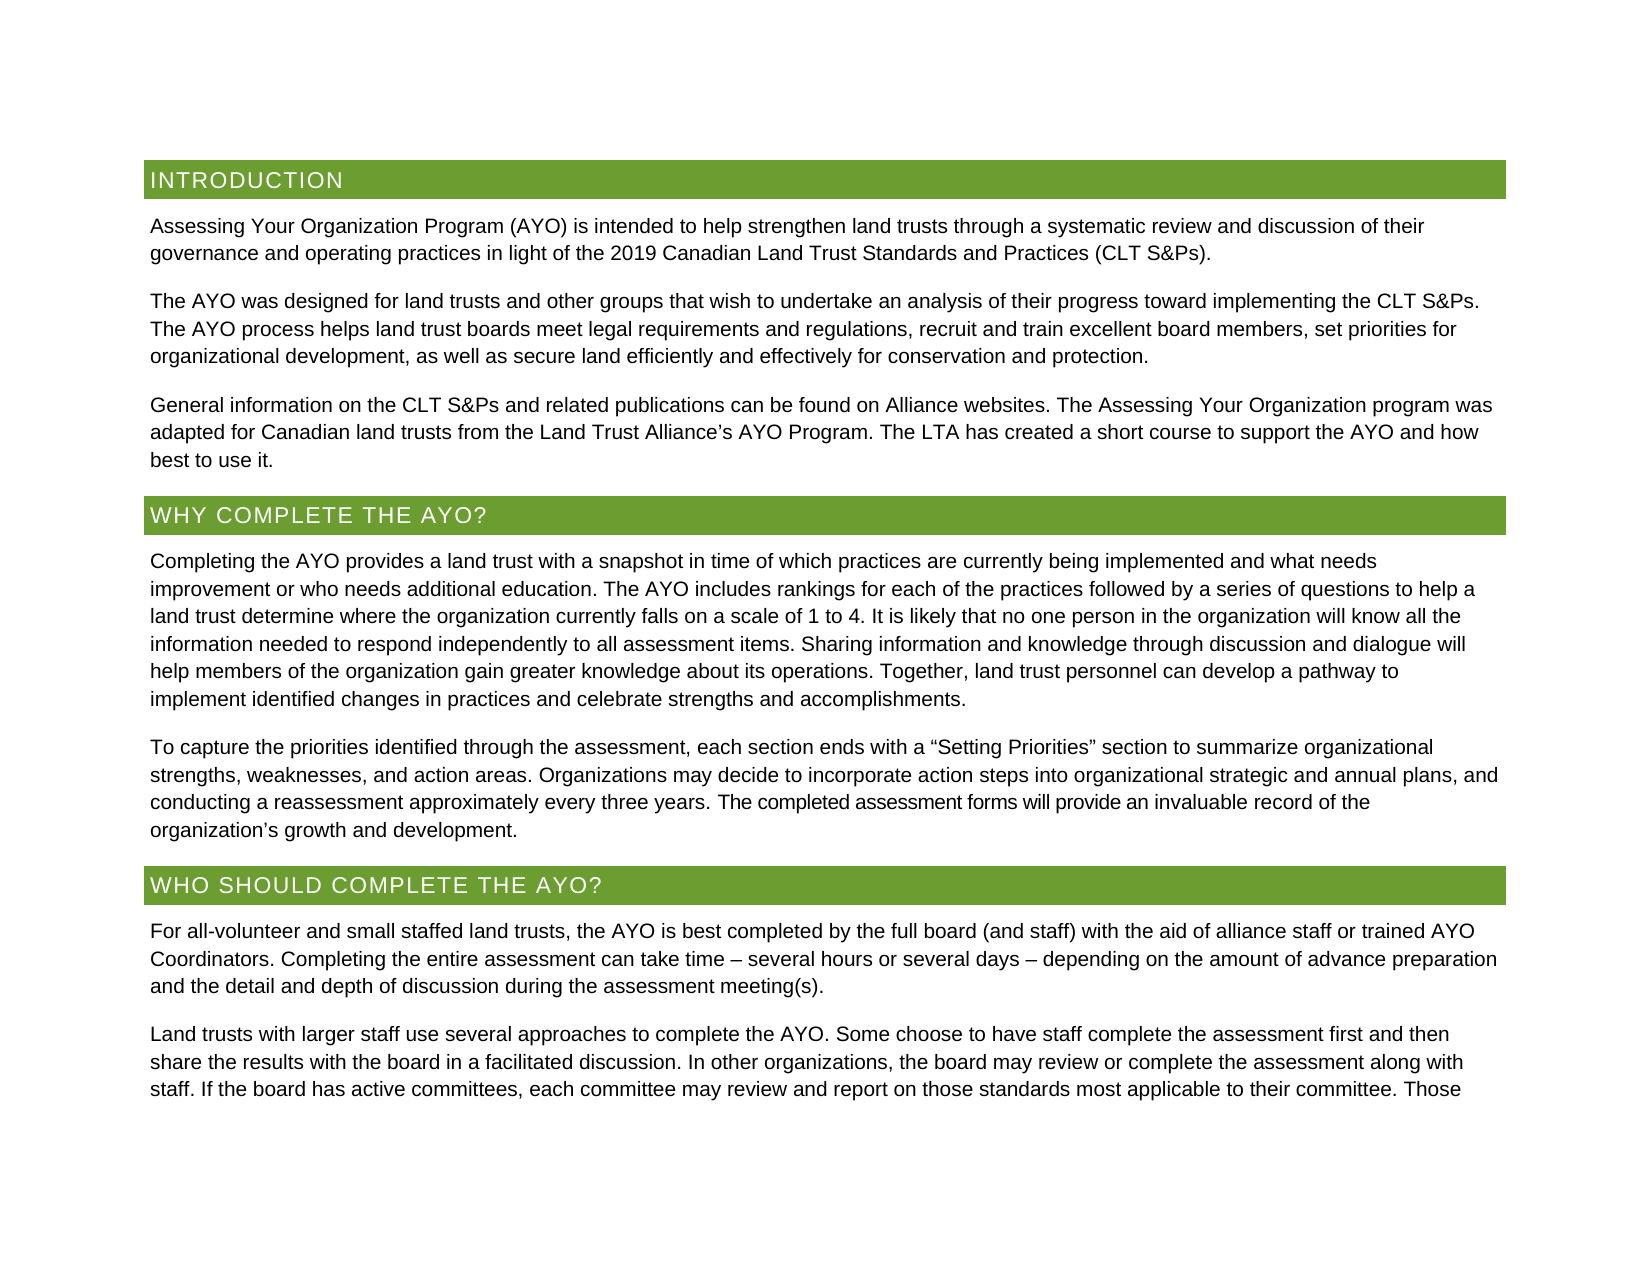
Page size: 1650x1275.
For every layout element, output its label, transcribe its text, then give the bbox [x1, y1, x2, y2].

text To capture the priorities identified through the assessment, each section ends with a “Setting Priorities” section to summarize organizational strengths, weaknesses, and action areas. Organizations may decide to incorporate action steps into organizational strategic and annual plans, and conducting a reassessment approximately every three years. The completed assessment forms will provide an invaluable record of the organization’s growth and development. [150, 735, 1500, 841]
subtitle WHO SHOULD COMPLETE THE AYO? [150, 872, 1500, 898]
text Assessing Your Organization Program (AYO) is intended to help strengthen land trusts through a systematic review and discussion of their governance and operating practices in light of the 2019 Canadian Land Trust Standards and Practices (CLT S&Ps). [150, 213, 1500, 265]
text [150, 1022, 1500, 1101]
text General information on the CLT S&Ps and related publications can be found on Alliance websites. The Assessing Your Organization program was adapted for Canadian land trusts from the Land Trust Alliance’s AYO Program. The LTA has created a short course to support the AYO and how best to use it. [150, 393, 1500, 472]
text The AYO was designed for land trusts and other groups that wish to undertake an analysis of their progress toward implementing the CLT S&Ps. The AYO process helps land trust boards meet legal requirements and regulations, recruit and train excellent board members, set priorities for organizational development, as well as secure land efficiently and effectively for conservation and protection. [150, 289, 1500, 368]
text Completing the AYO provides a land trust with a snapshot in time of which practices are currently being implemented and what needs improvement or who needs additional education. The AYO includes rankings for each of the practices followed by a series of questions to help a land trust determine where the organization currently falls on a scale of 1 to 4. It is likely that no one person in the organization will know all the information needed to respond independently to all assessment items. Sharing information and knowledge through discussion and dialogue will help members of the organization gain greater knowledge about its operations. Together, land trust personnel can develop a pathway to implement identified changes in practices and celebrate strengths and accomplishments. [150, 549, 1500, 711]
text For all-volunteer and small staffed land trusts, the AYO is best completed by the full board (and staff) with the aid of alliance staff or trained AYO Coordinators. Completing the entire assessment can take time – several hours or several days – depending on the amount of advance preparation and the detail and depth of discussion during the assessment meeting(s). [150, 919, 1500, 998]
subtitle Introduction [150, 167, 1500, 193]
subtitle WHY COMPLETE THE AYO? [150, 502, 1500, 529]
